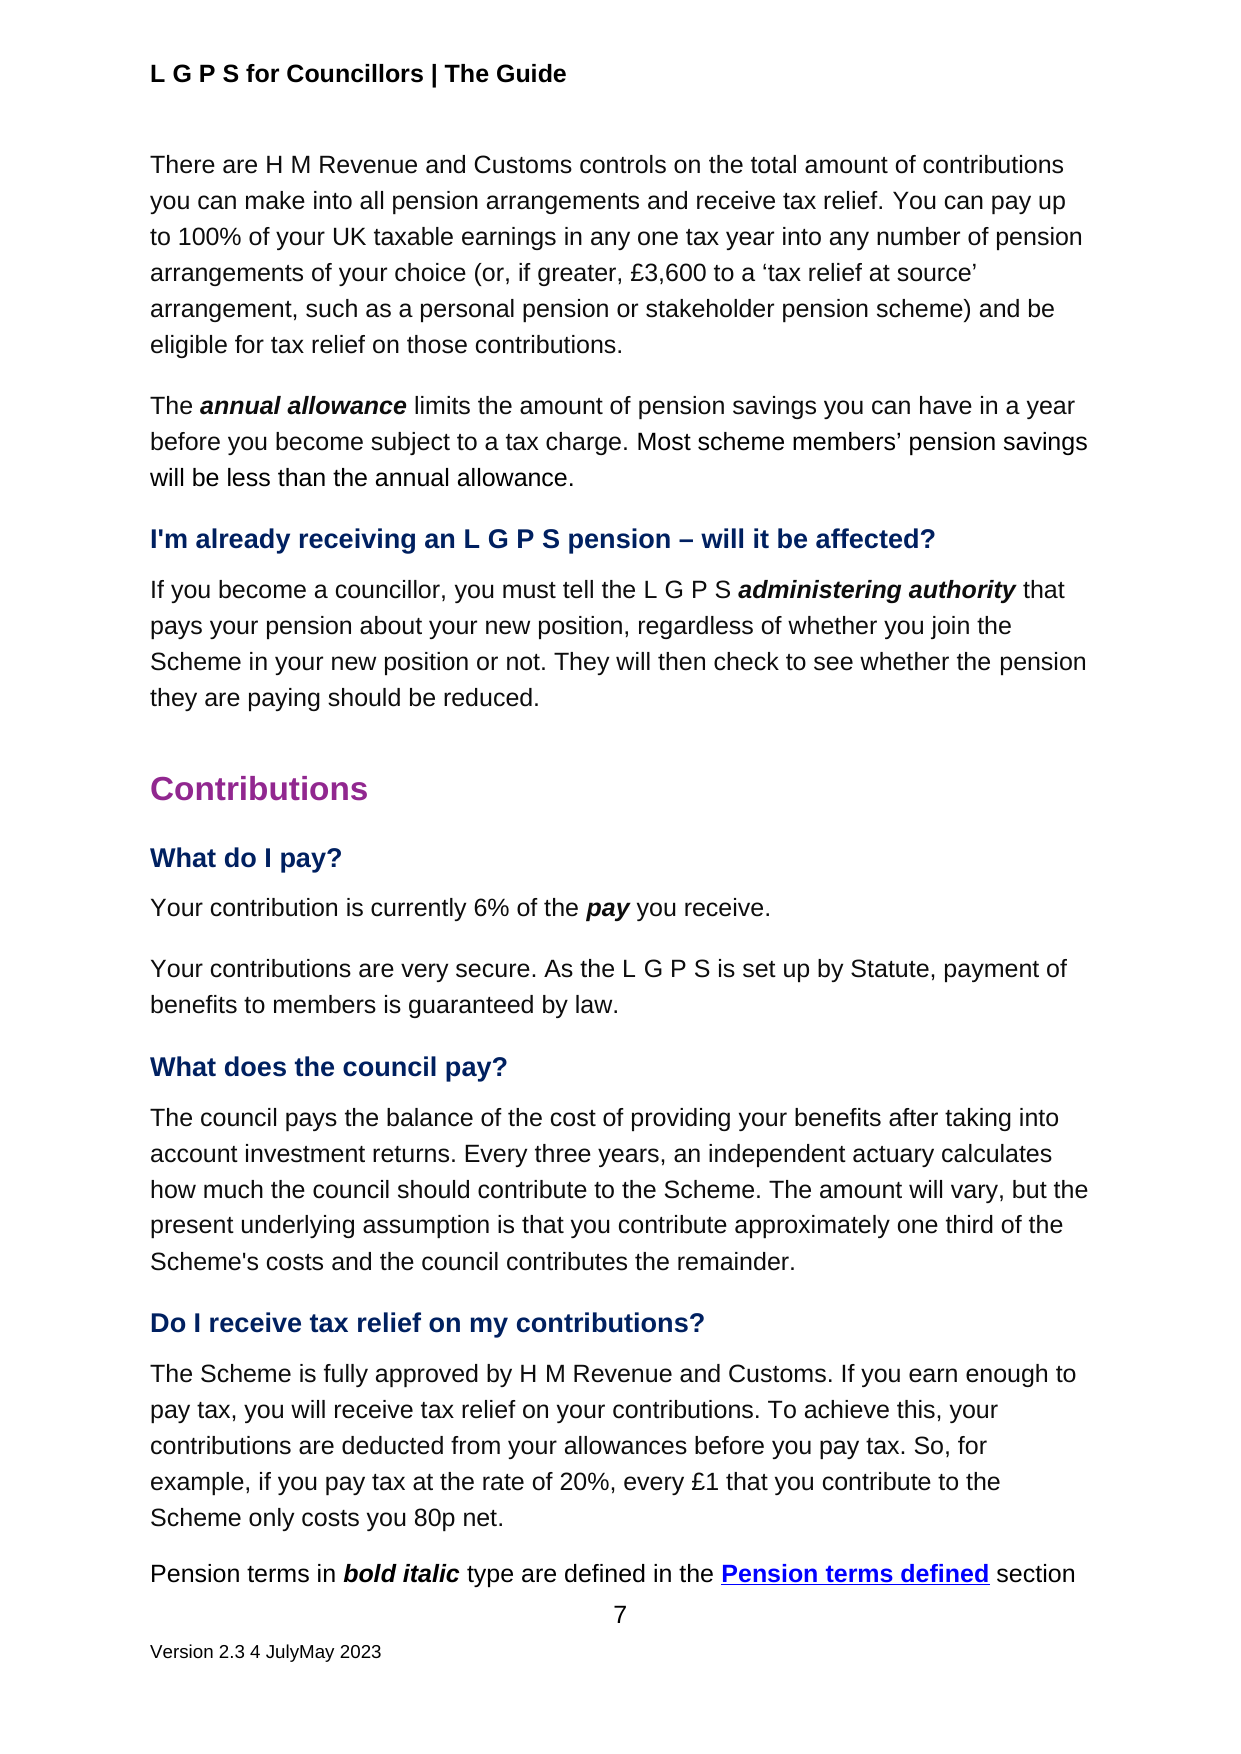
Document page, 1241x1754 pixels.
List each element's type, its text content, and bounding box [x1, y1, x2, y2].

text The council pays the balance of the cost of providing your benefits after taking into account investment returns. Every three years, an independent actuary calculates how much the council should contribute to the Scheme. The amount will vary, but the present underlying assumption is that you contribute approximately one third of the Scheme's costs and the council contributes the remainder. [150, 1103, 1090, 1275]
text The Scheme is fully approved by H M Revenue and Customs. If you earn enough to pay tax, you will receive tax relief on your contributions. To achieve this, your contributions are deducted from your allowances before you pay tax. So, for example, if you pay tax at the rate of 20%, every £1 that you contribute to the Scheme only costs you 80p net. [150, 1359, 1090, 1531]
subtitle Contributions [150, 769, 1090, 807]
text There are H M Revenue and Customs controls on the total amount of contributions you can make into all pension arrangements and receive tax relief. You can pay up to 100% of your UK taxable earnings in any one tax year into any number of pension arrangements of your choice (or, if greater, £3,600 to a ‘tax relief at source’ arrangement, such as a personal pension or stakeholder pension scheme) and be eligible for tax relief on those contributions. [150, 150, 1090, 358]
subtitle I'm already receiving an L G P S pension – will it be affected? [150, 523, 1090, 555]
text The annual allowance limits the amount of pension savings you can have in a year before you become subject to a tax charge. Most scheme members’ pension savings will be less than the annual allowance. [150, 391, 1090, 491]
subtitle What does the council pay? [150, 1051, 1090, 1082]
text Your contribution is currently 6% of the pay you receive. [150, 893, 1090, 922]
subtitle Do I receive tax relief on my contributions? [150, 1307, 1090, 1339]
text If you become a councillor, you must tell the L G P S administering authority that pays your pension about your new position, regardless of whether you join the Scheme in your new position or not. They will then check to see whether the pension they are paying should be reduced. [150, 575, 1090, 712]
subtitle What do I pay? [150, 842, 1090, 873]
text Your contributions are very secure. As the L G P S is set up by Statute, payment of benefits to members is guaranteed by law. [150, 954, 1090, 1019]
